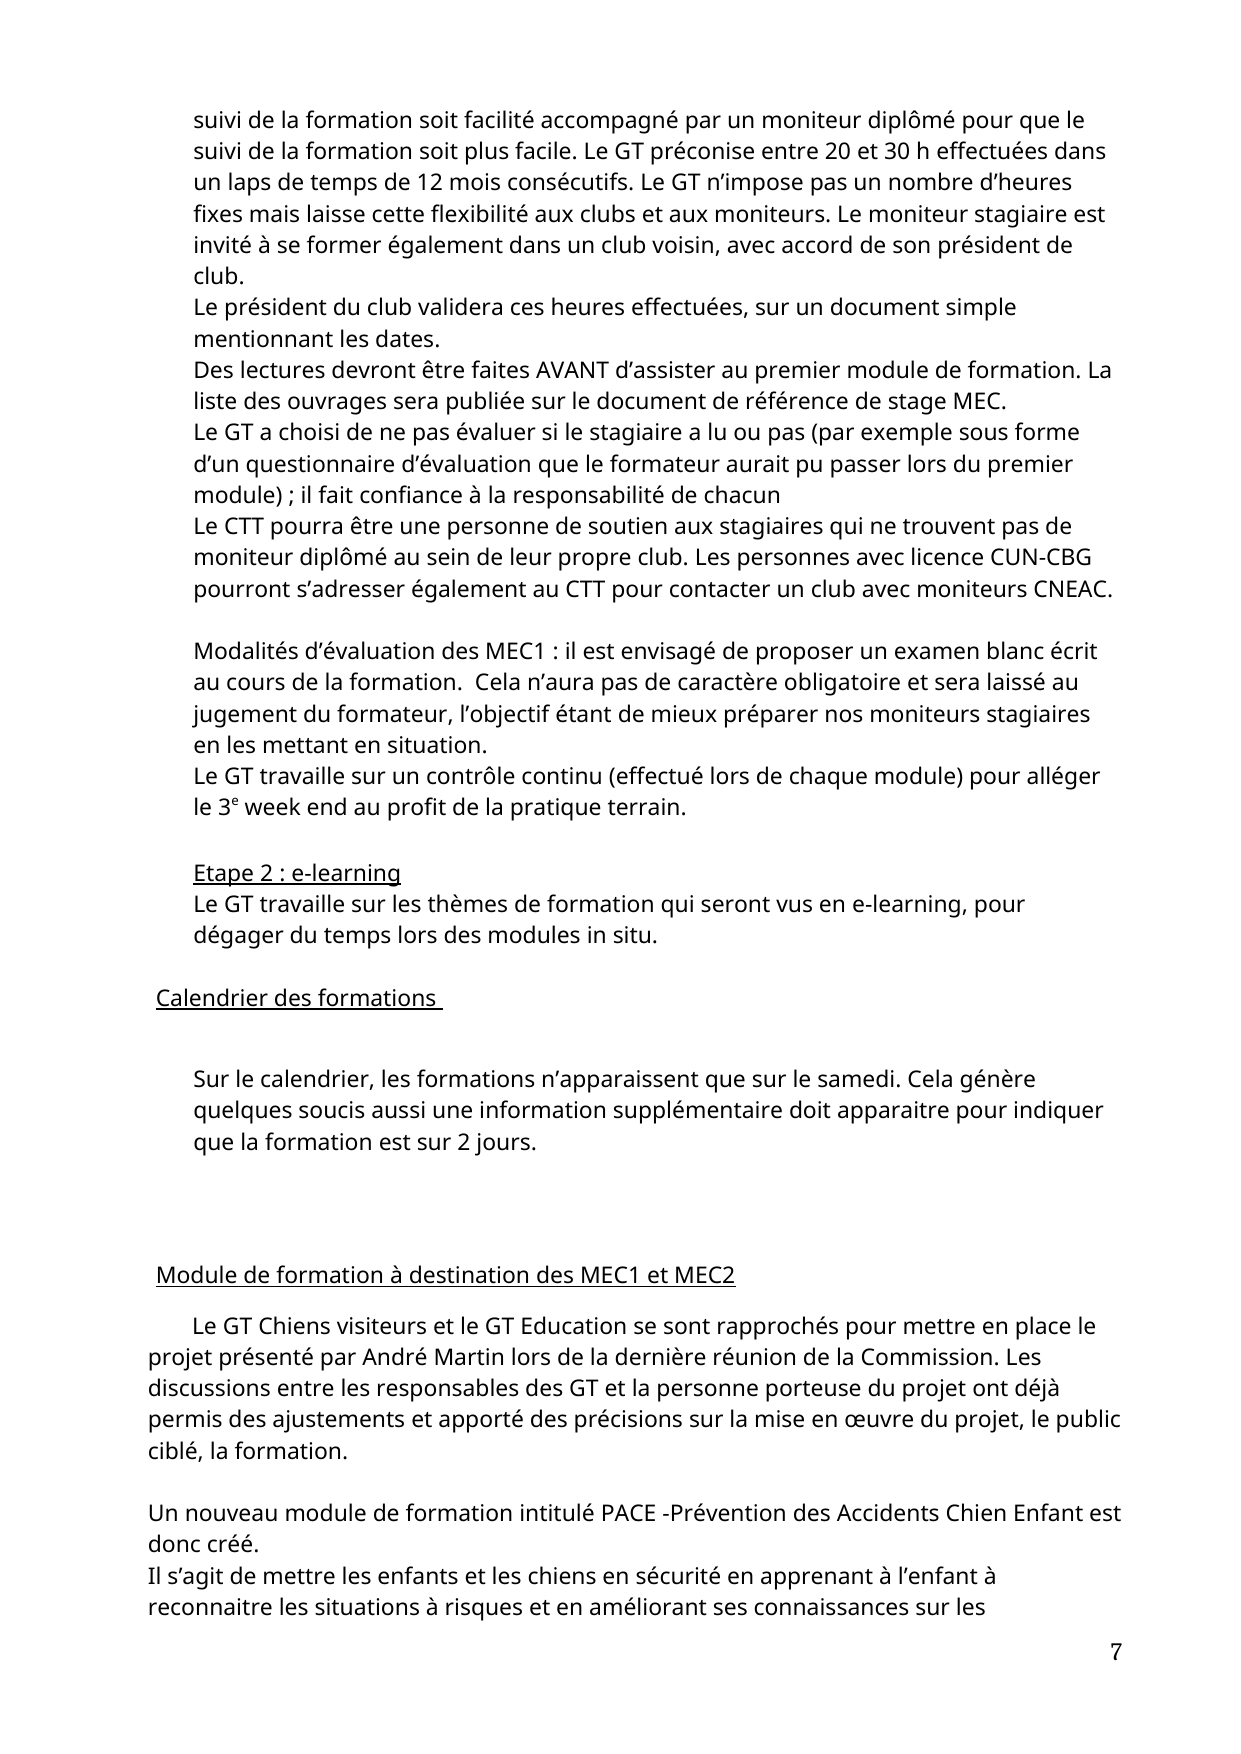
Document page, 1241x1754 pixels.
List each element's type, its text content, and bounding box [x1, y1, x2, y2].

list Le CTT pourra être une personne de soutien aux stagiaires qui ne trouvent pas de moniteur diplômé au sein de leur propre club. Les personnes avec licence CUN-CBG pourront s’adresser également au CTT pour contacter un club avec moniteurs CNEAC. [193, 510, 1122, 604]
text Calendrier des formations [156, 982, 1122, 1013]
text Un nouveau module de formation intitulé PACE -Prévention des Accidents Chien Enfant est donc créé. [148, 1497, 1122, 1559]
list Le GT travaille sur un contrôle continu (effectué lors de chaque module) pour alléger le 3e week end au profit de la pratique terrain. [193, 760, 1122, 822]
text Module de formation à destination des MEC1 et MEC2 [156, 1259, 1122, 1290]
list Le GT travaille sur les thèmes de formation qui seront vus en e-learning, pour dégager du temps lors des modules in situ. [193, 888, 1122, 950]
list Sur le calendrier, les formations n’apparaissent que sur le samedi. Cela génère quelques soucis aussi une information supplémentaire doit apparaitre pour indiquer que la formation est sur 2 jours. [193, 1063, 1122, 1157]
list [193, 104, 1122, 510]
text Le GT Chiens visiteurs et le GT Education se sont rapprochés pour mettre en place le projet présenté par André Martin lors de la dernière réunion de la Commission. Les discussions entre les responsables des GT et la personne porteuse du projet ont déjà permis des ajustements et apporté des précisions sur la mise en œuvre du projet, le public ciblé, la formation. [148, 1309, 1122, 1466]
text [148, 1559, 1122, 1622]
list Modalités d’évaluation des MEC1 : il est envisagé de proposer un examen blanc écrit au cours de la formation. Cela n’aura pas de caractère obligatoire et sera laissé au jugement du formateur, l’objectif étant de mieux préparer nos moniteurs stagiaires en les mettant en situation. [193, 635, 1122, 760]
list Etape 2 : e-learning [193, 857, 1122, 888]
